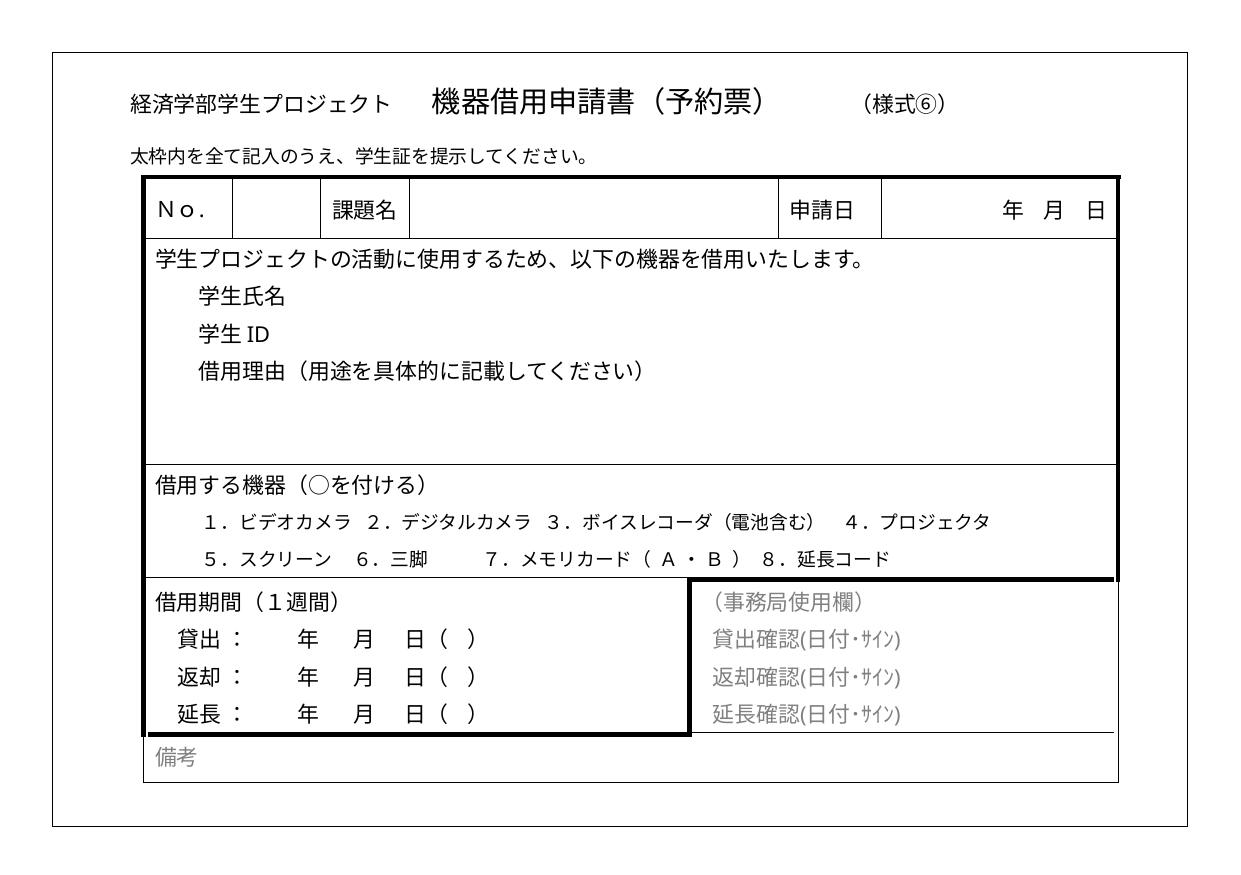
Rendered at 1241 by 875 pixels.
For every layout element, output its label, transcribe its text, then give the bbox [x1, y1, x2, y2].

table_cell （事務局使用欄） 貸出確認(日付･ｻｲﾝ) 返却確認(日付･ｻｲﾝ) 延長確認(日付･ｻｲﾝ) [692, 577, 1118, 732]
table_cell 備考 [144, 732, 1118, 782]
table_header 課題名 [321, 179, 409, 238]
table_cell 学生プロジェクトの活動に使用するため、以下の機器を借用いたします。 学生氏名 学生ID 借用理由（用途を具体的に記載してください） [146, 239, 1116, 464]
table_header 年 月 日 [882, 179, 1116, 238]
table_header 申請日 [779, 179, 881, 238]
table_cell 借用期間（１週間） 貸出 ： 年 月 日（ ） 返却 ： 年 月 日（ ） 延長 ： 年 月 日（ ） [146, 578, 687, 732]
table_header [410, 179, 778, 238]
table_cell 借用する機器（○を付ける） １．ビデオカメラ ２．デジタルカメラ ３．ボイスレコーダ（電池含む） ４．プロジェクタ ５．スクリーン ６．三脚 ７．メモリカード（ Ａ ・ Ｂ ） ８．延長コード [146, 465, 1116, 577]
text 太枠内を全て記入のうえ、学生証を提示してください。 [130, 137, 1092, 174]
table_header Ｎｏ. [146, 179, 232, 238]
text 経済学部学生プロジェクト 機器借用申請書（予約票） （様式⑥） [130, 62, 1092, 137]
table_header [233, 179, 320, 238]
